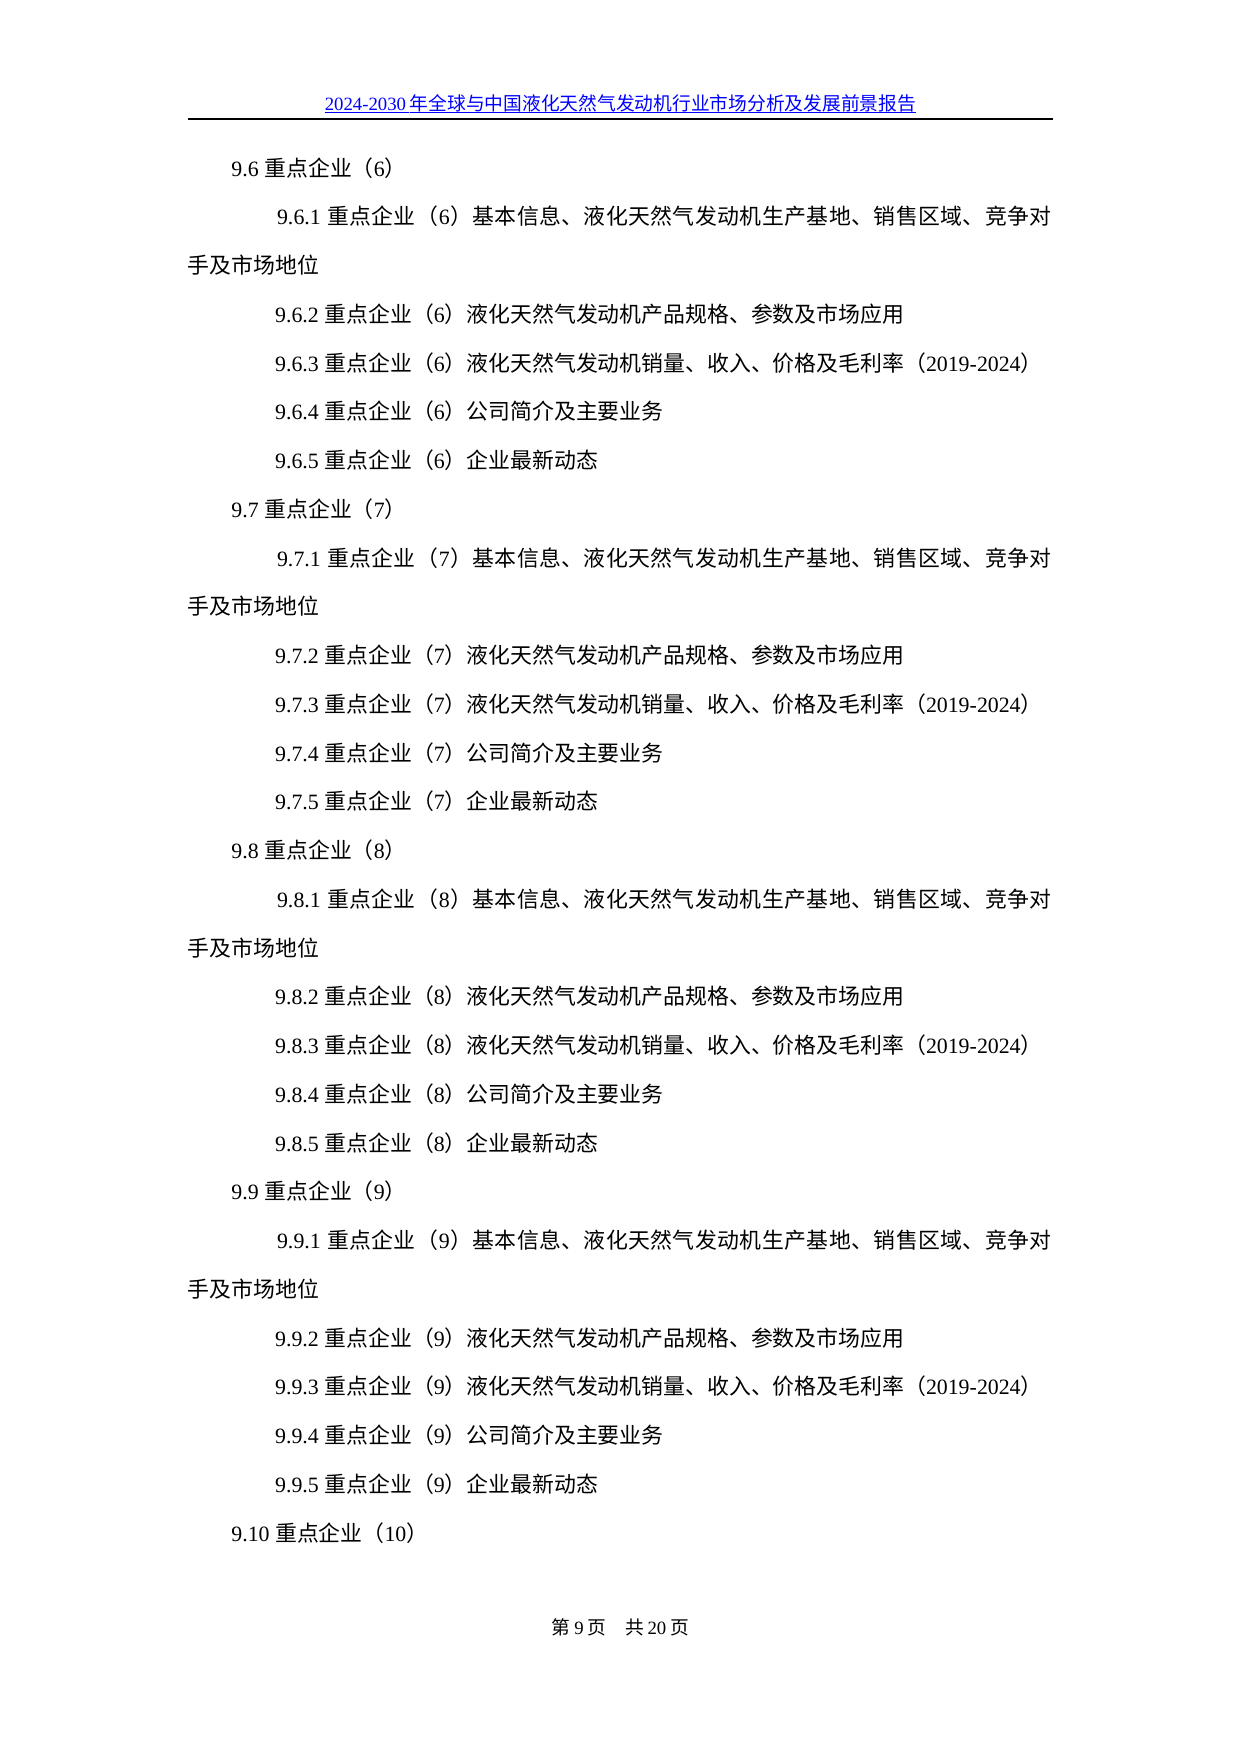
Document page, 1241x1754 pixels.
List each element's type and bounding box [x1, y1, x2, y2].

text [187, 150, 1053, 1548]
